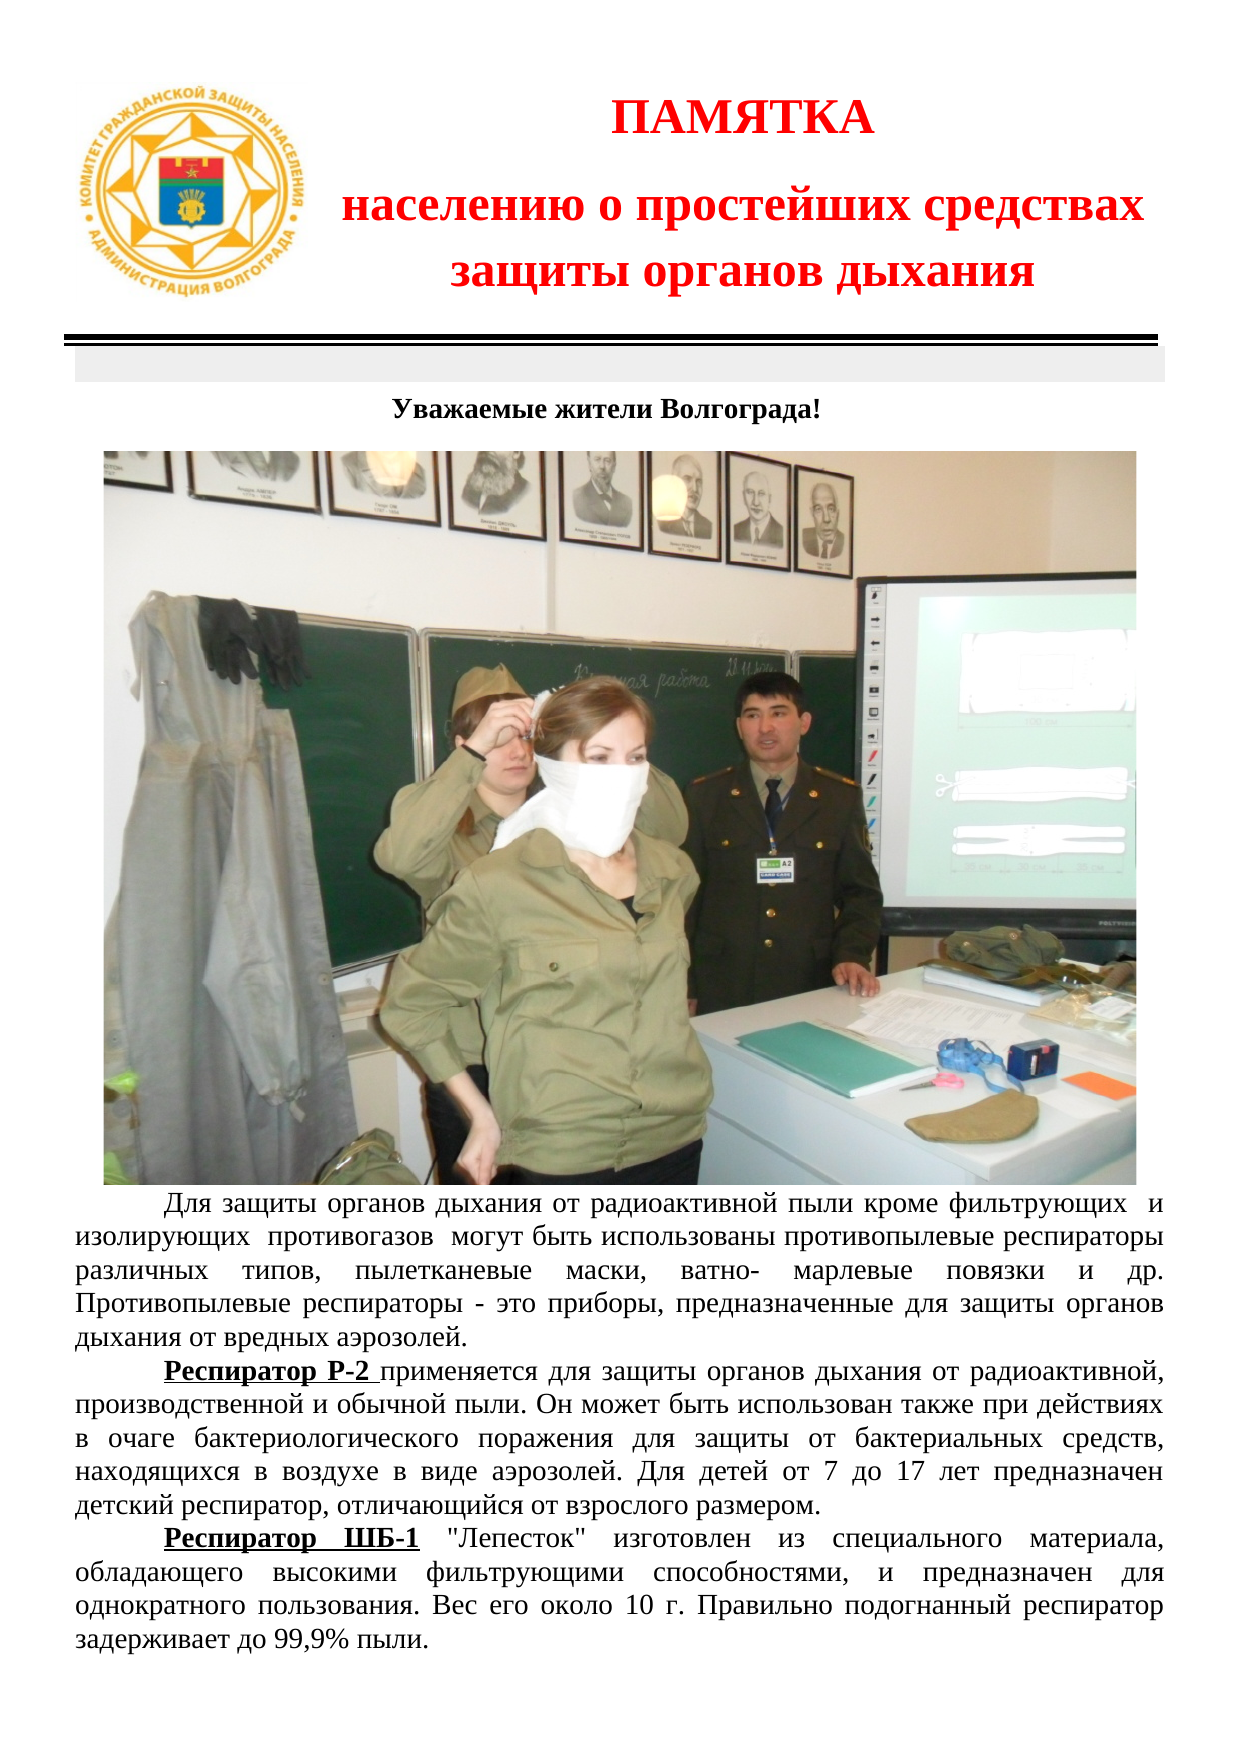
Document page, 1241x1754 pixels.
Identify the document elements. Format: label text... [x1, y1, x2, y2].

picture [103, 451, 1137, 1185]
text Для защиты органов дыхания от радиоактивной пыли кроме фильтрующих и изолирующих противогазов могут быть использованы противопылевые респираторы различных типов, пылетканевые маски, ватно- марлевые повязки и др. Противопылевые респираторы - это приборы, предназначенные для защиты органов дыхания от вредных аэрозолей. [75, 1185, 1165, 1353]
picture [75, 82, 309, 302]
text Уважаемые жители Волгограда! [60, 391, 1153, 425]
text Респиратор ШБ-1 "Лепесток" изготовлен из специального материала, обладающего высокими фильтрующими способностями, и предназначен для однократного пользования. Вес его около 10 г. Правильно подогнанный респиратор задерживает до 99,9% пыли. [75, 1520, 1165, 1654]
table_header ПАМЯТКА населению о простейших средствах защиты органов дыхания [328, 75, 1158, 333]
table_header [64, 75, 328, 333]
text Респиратор Р-2 применяется для защиты органов дыхания от радиоактивной, производственной и обычной пыли. Он может быть использован также при действиях в очаге бактериологического поражения для защиты от бактериальных средств, находящихся в воздухе в виде аэрозолей. Для детей от 7 до 17 лет предназначен детский респиратор, отличающийся от взрослого размером. [75, 1353, 1165, 1520]
